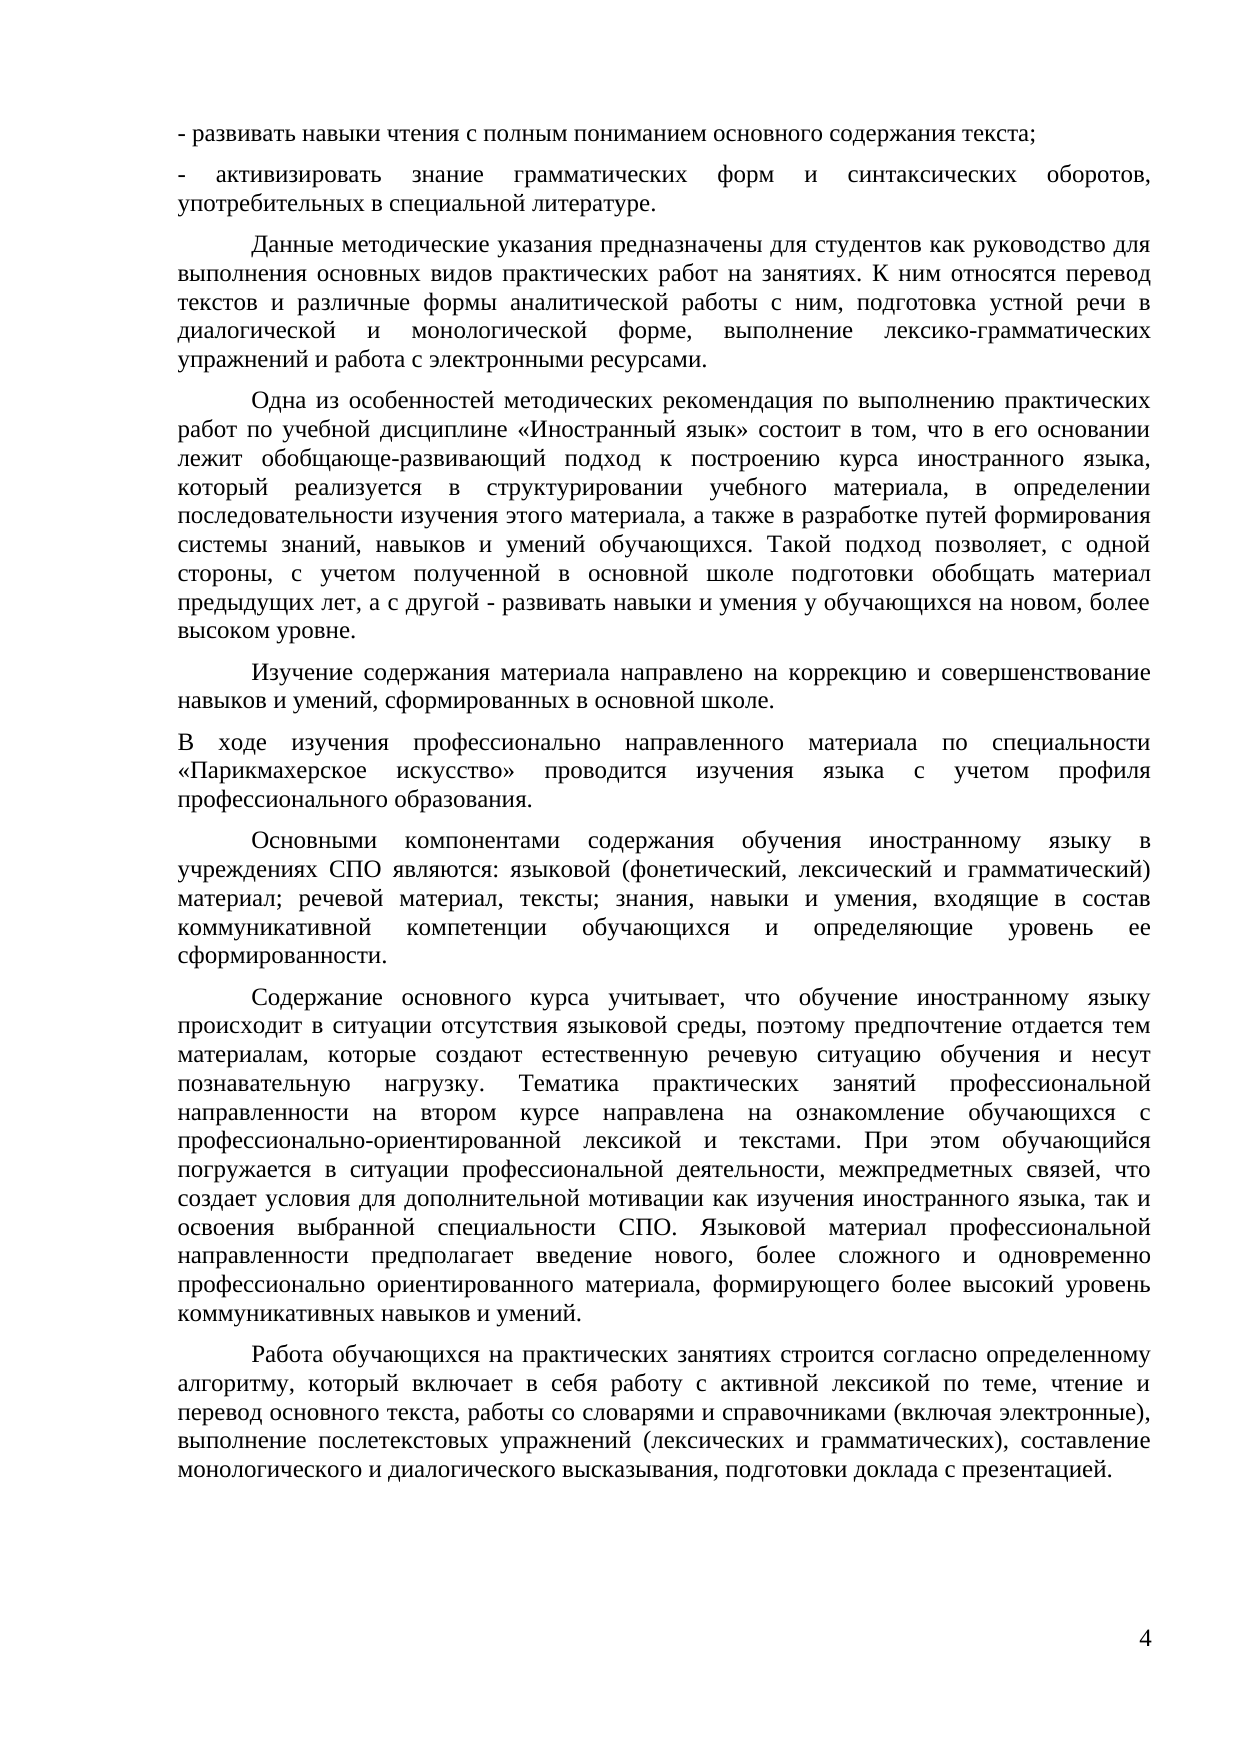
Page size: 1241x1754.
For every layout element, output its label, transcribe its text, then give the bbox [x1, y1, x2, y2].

text В ходе изучения профессионально направленного материала по специальности «Парикмахерское искусство» проводится изучения языка с учетом профиля профессионального образования. [177, 727, 1152, 813]
text Содержание основного курса учитывает, что обучение иностранному языку происходит в ситуации отсутствия языковой среды, поэтому предпочтение отдается тем материалам, которые создают естественную речевую ситуацию обучения и несут познавательную нагрузку. Тематика практических занятий профессиональной направленности на втором курсе направлена на ознакомление обучающихся с профессионально-ориентированной лексикой и текстами. При этом обучающийся погружается в ситуации профессиональной деятельности, межпредметных связей, что создает условия для дополнительной мотивации как изучения иностранного языка, так и освоения выбранной специальности СПО. Языковой материал профессиональной направленности предполагает введение нового, более сложного и одновременно профессионально ориентированного материала, формирующего более высокий уровень коммуникативных навыков и умений. [177, 982, 1152, 1327]
text Одна из особенностей методических рекомендация по выполнению практических работ по учебной дисциплине «Иностранный язык» состоит в том, что в его основании лежит обобщающе-развивающий подход к построению курса иностранного языка, который реализуется в структурировании учебного материала, в определении последовательности изучения этого материала, а также в разработке путей формирования системы знаний, навыков и умений обучающихся. Такой подход позволяет, с одной стороны, с учетом полученной в основной школе подготовки обобщать материал предыдущих лет, а с другой - развивать навыки и умения у обучающихся на новом, более высоком уровне. [177, 386, 1152, 644]
text - развивать навыки чтения с полным пониманием основного содержания текста; [177, 118, 1152, 147]
text Работа обучающихся на практических занятиях строится согласно определенному алгоритму, который включает в себя работу с активной лексикой по теме, чтение и перевод основного текста, работы со словарями и справочниками (включая электронные), выполнение послетекстовых упражнений (лексических и грамматических), составление монологического и диалогического высказывания, подготовки доклада с презентацией. [177, 1339, 1152, 1483]
text - активизировать знание грамматических форм и синтаксических оборотов, употребительных в специальной литературе. [177, 159, 1152, 217]
text Основными компонентами содержания обучения иностранному языку в учреждениях СПО являются: языковой (фонетический, лексический и грамматический) материал; речевой материал, тексты; знания, навыки и умения, входящие в состав коммуникативной компетенции обучающихся и определяющие уровень ее сформированности. [177, 826, 1152, 969]
text Данные методические указания предназначены для студентов как руководство для выполнения основных видов практических работ на занятиях. К ним относятся перевод текстов и различные формы аналитической работы с ним, подготовка устной речи в диалогической и монологической форме, выполнение лексико-грамматических упражнений и работа с электронными ресурсами. [177, 229, 1152, 373]
text Изучение содержания материала направлено на коррекцию и совершенствование навыков и умений, сформированных в основной школе. [177, 657, 1152, 714]
